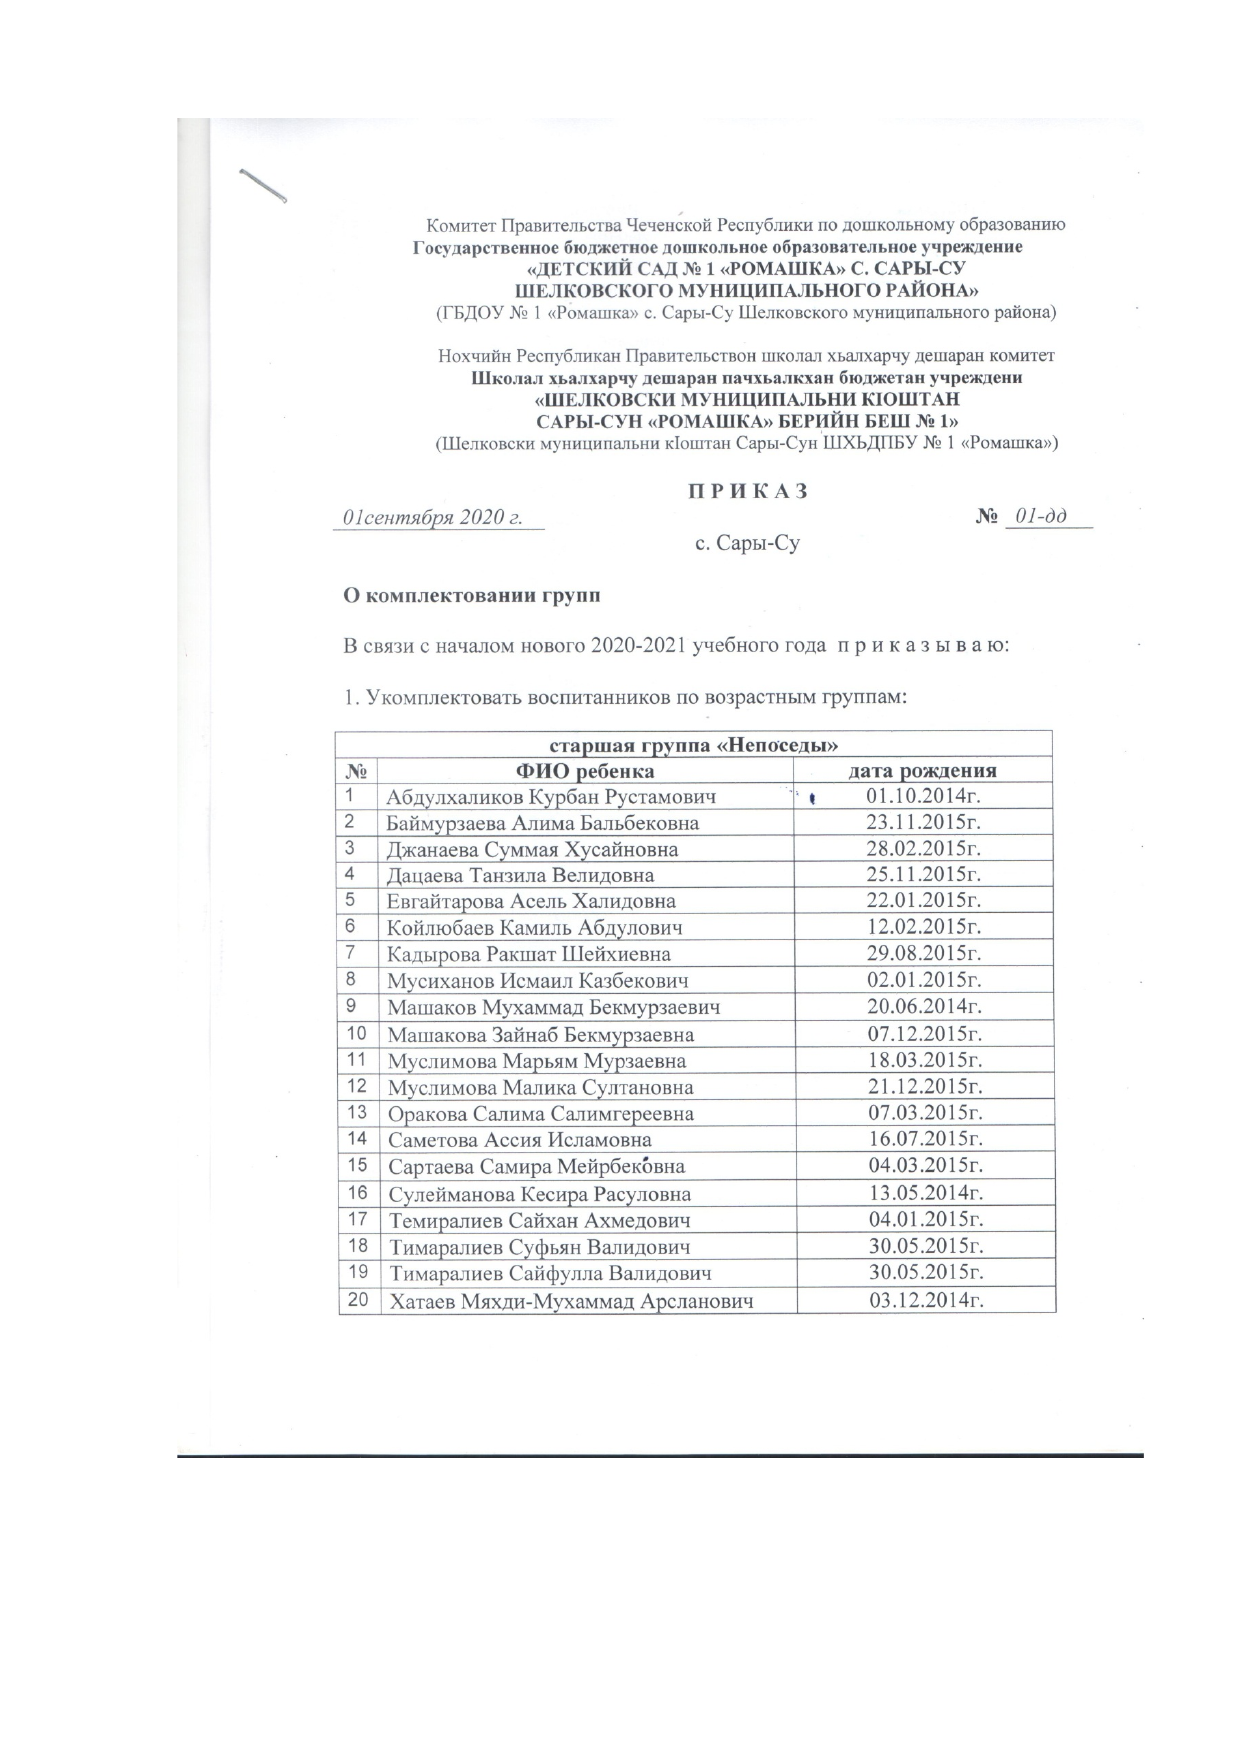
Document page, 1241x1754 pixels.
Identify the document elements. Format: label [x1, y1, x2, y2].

picture [177, 118, 1152, 1458]
